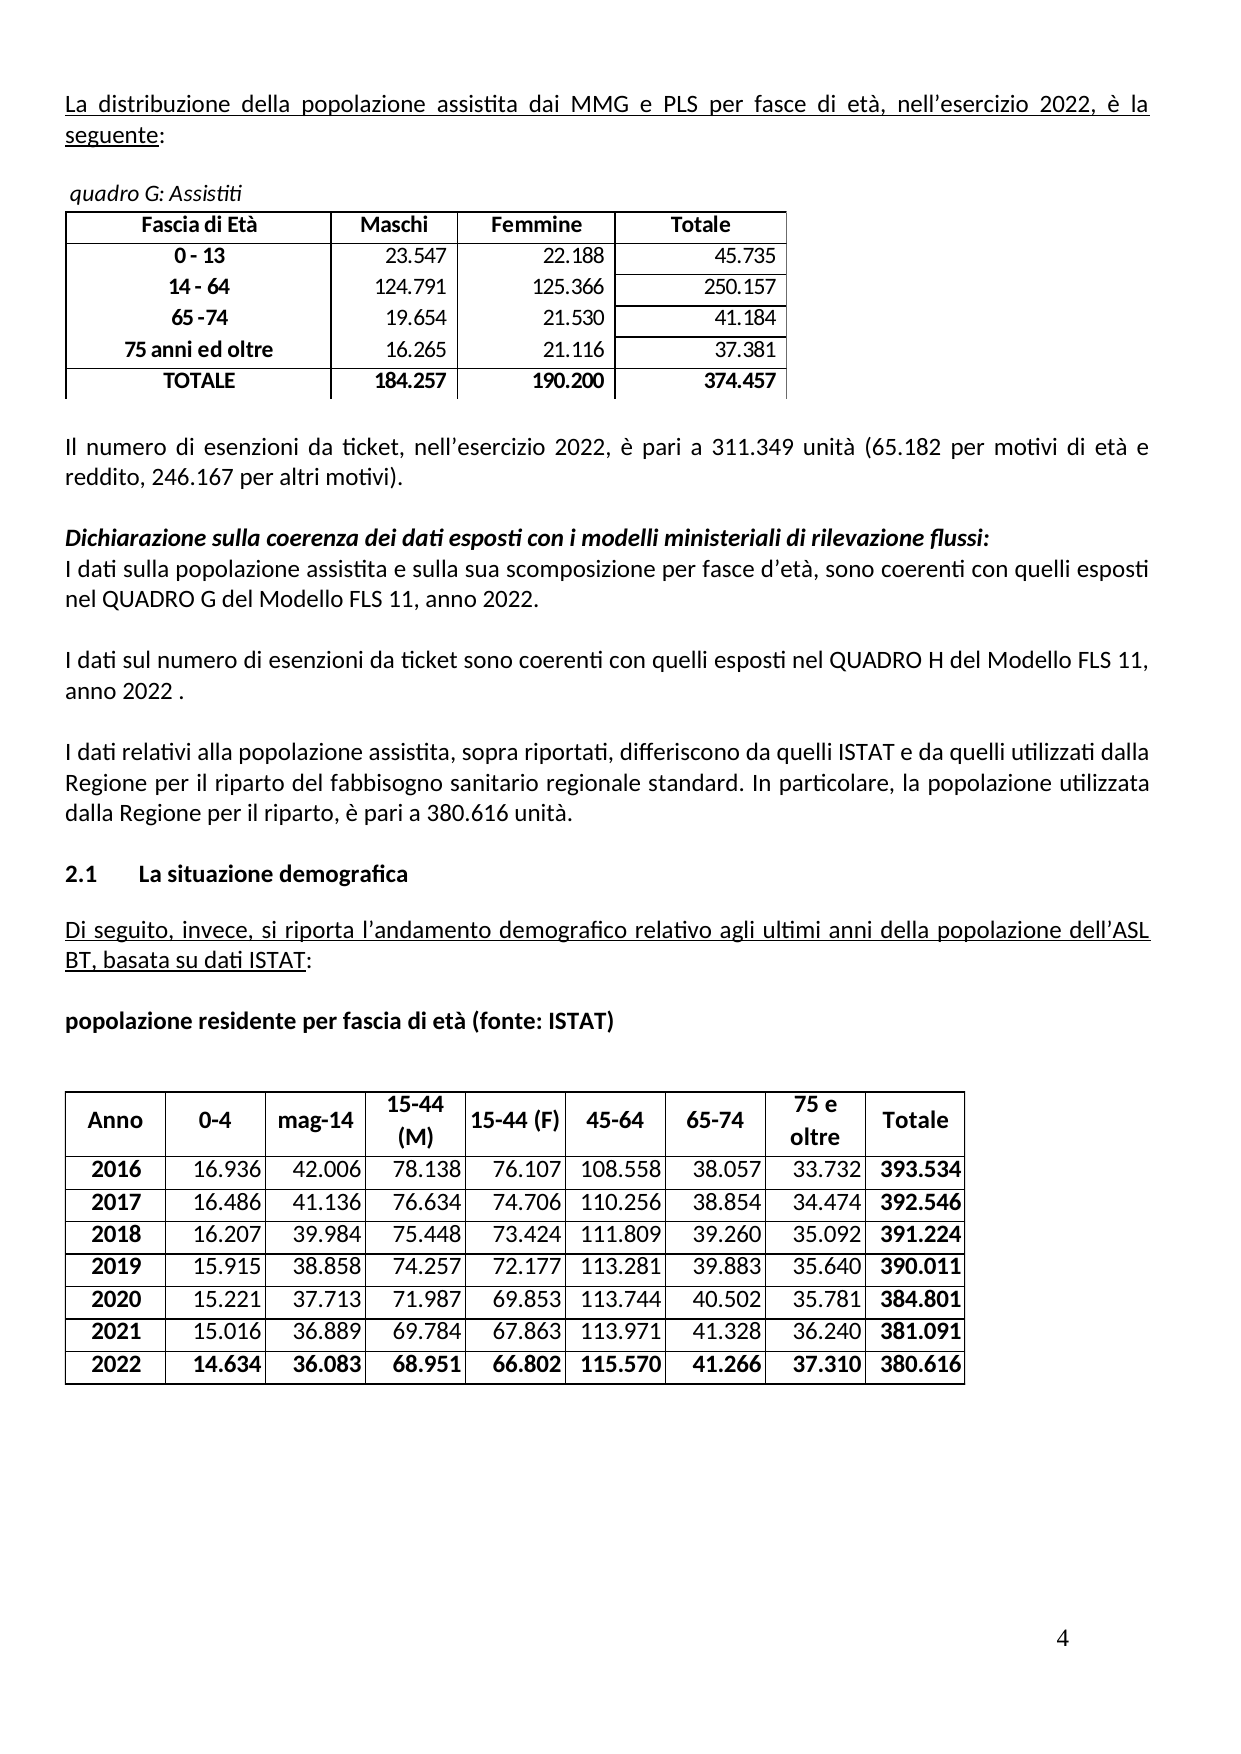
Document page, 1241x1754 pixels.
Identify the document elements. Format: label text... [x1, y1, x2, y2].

text I dati sulla popolazione assistita e sulla sua scomposizione per fasce d’età, sono coerenti con quelli esposti nel QUADRO G del Modello FLS 11, anno 2022. [65, 553, 1152, 614]
subtitle 2.1 La situazione demografica [65, 858, 1152, 889]
text I dati sul numero di esenzioni da ticket sono coerenti con quelli esposti nel QUADRO H del Modello FLS 11, anno 2022 . [65, 644, 1152, 706]
text Di seguito, invece, si riporta l’andamento demografico relativo agli ultimi anni della popolazione dell’ASL BT, basata su dati ISTAT: [65, 914, 1152, 975]
text Il numero di esenzioni da ticket, nell’esercizio 2022, è pari a 311.349 unità (65.182 per motivi di età e reddito, 246.167 per altri motivi). [65, 431, 1152, 492]
text Dichiarazione sulla coerenza dei dati esposti con i modelli ministeriali di rilevazione flussi: [65, 522, 1152, 553]
text I dati relativi alla popolazione assistita, sopra riportati, differiscono da quelli ISTAT e da quelli utilizzati dalla Regione per il riparto del fabbisogno sanitario regionale standard. In particolare, la popolazione utilizzata dalla Regione per il riparto, è pari a 380.616 unità. [65, 736, 1152, 828]
text popolazione residente per fascia di età (fonte: ISTAT) [65, 1005, 1152, 1036]
text La distribuzione della popolazione assistita dai MMG e PLS per fasce di età, nell’esercizio 2022, è la seguente: [65, 89, 1152, 150]
